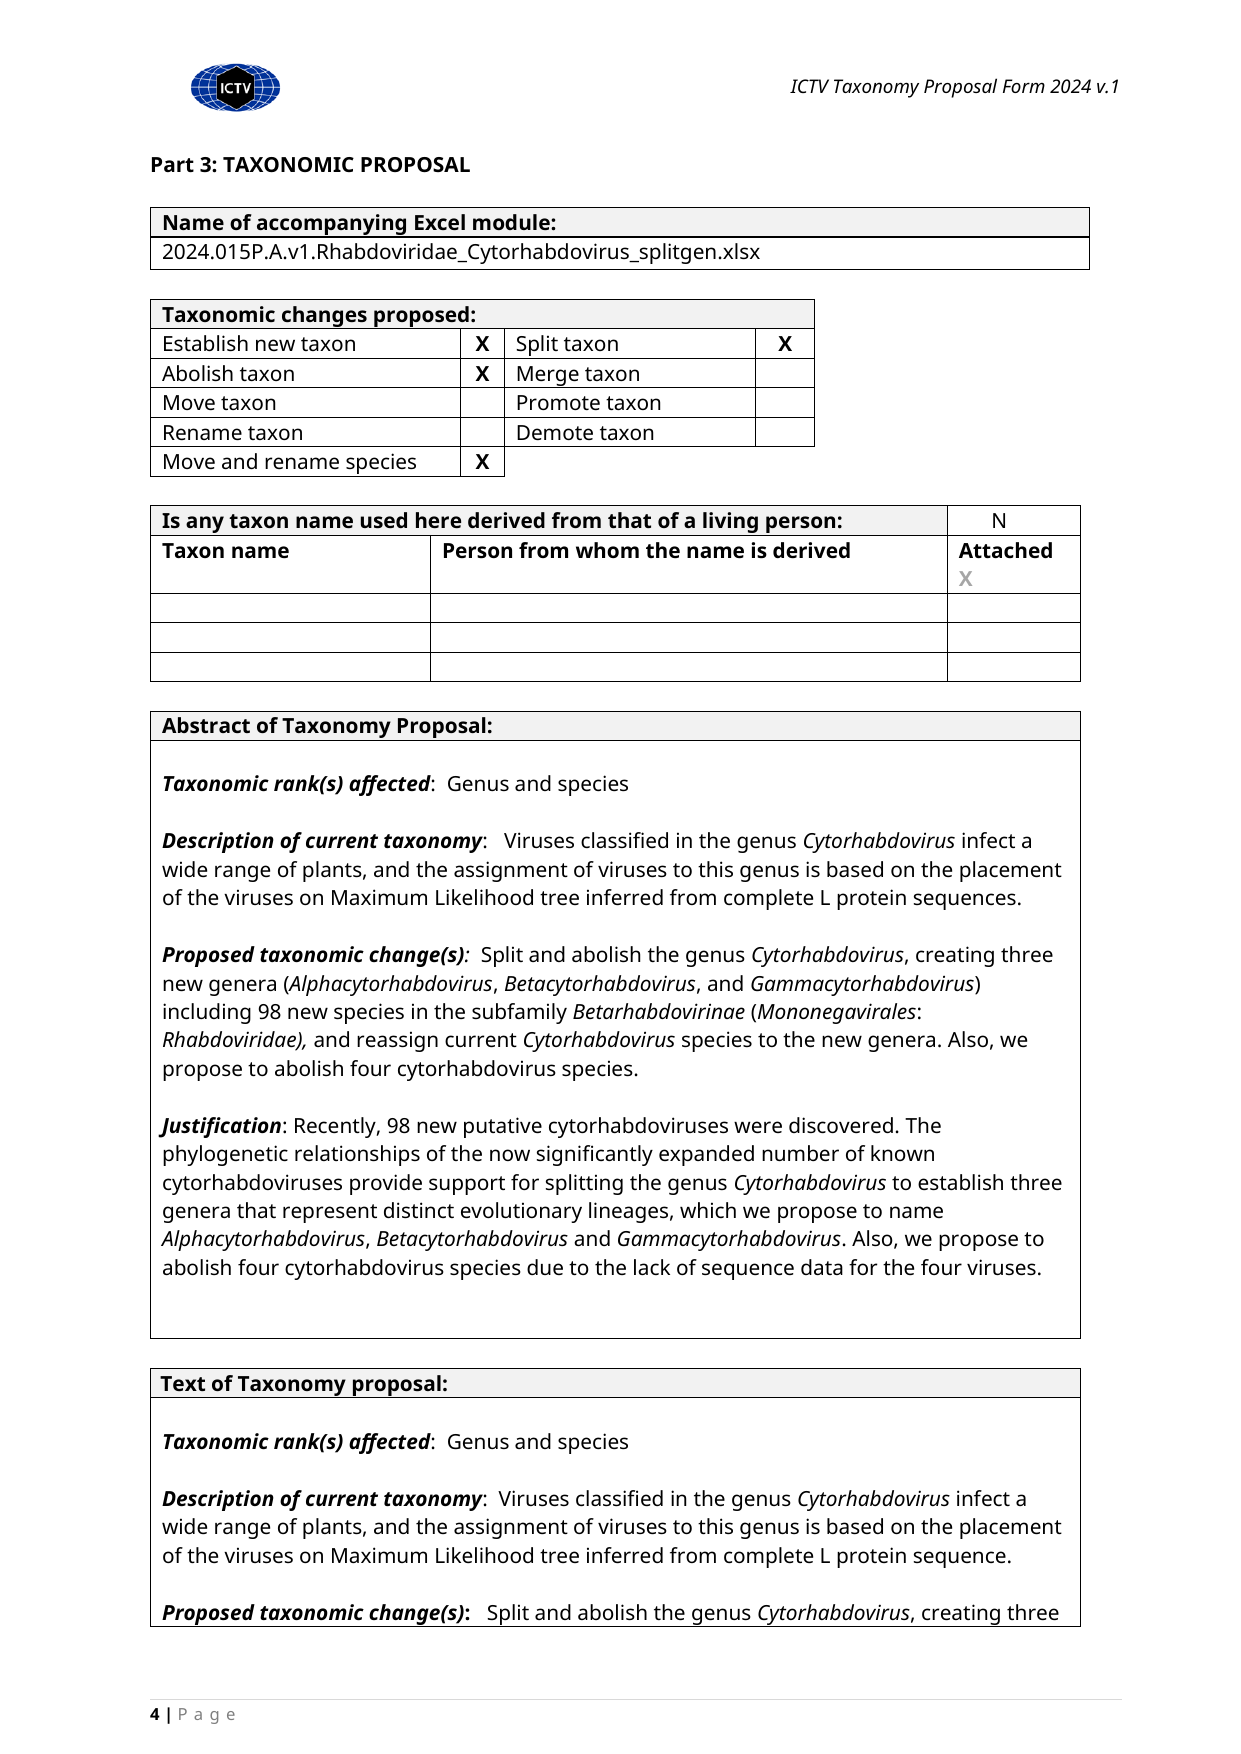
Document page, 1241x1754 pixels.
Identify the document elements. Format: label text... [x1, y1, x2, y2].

table_cell Person from whom the name is derived [431, 536, 947, 593]
table_cell X [756, 329, 814, 358]
table_cell X [461, 359, 504, 387]
table_cell Move and rename species [151, 447, 460, 476]
table_header Taxonomic changes proposed: [151, 300, 814, 328]
table_header Name of accompanying Excel module: [151, 208, 1089, 236]
table_cell Taxon name [151, 536, 430, 593]
table_cell Merge taxon [505, 359, 755, 387]
table_header Text of Taxonomy proposal: [151, 1369, 1080, 1397]
table_cell Taxonomic rank(s) affected: Genus and species Description of current taxonomy: Viruses classified in the genus Cytorhabdovirus infect a wide range of plants, and the assignment of viruses to this genus is based on the placement of the viruses on Maximum Likelihood tree inferred from complete L protein sequences. Proposed taxonomic change(s): Split and abolish the genus Cytorhabdovirus, creating three new genera (Alphacytorhabdovirus, Betacytorhabdovirus, and Gammacytorhabdovirus) including 98 new species in the subfamily Betarhabdovirinae (Mononegavirales: Rhabdoviridae), and reassign current Cytorhabdovirus species to the new genera. Also, we propose to abolish four cytorhabdovirus species. Justification: Recently, 98 new putative cytorhabdoviruses were discovered. The phylogenetic relationships of the now significantly expanded number of known cytorhabdoviruses provide support for splitting the genus Cytorhabdovirus to establish three genera that represent distinct evolutionary lineages, which we propose to name Alphacytorhabdovirus, Betacytorhabdovirus and Gammacytorhabdovirus. Also, we propose to abolish four cytorhabdovirus species due to the lack of sequence data for the four viruses. [151, 741, 1080, 1338]
table_cell [461, 388, 504, 417]
table_cell [151, 594, 430, 622]
table_cell Establish new taxon [151, 329, 460, 358]
table_cell X [461, 329, 504, 358]
table_header N [948, 506, 1080, 535]
table_cell [948, 653, 1080, 681]
table_cell Attached X [948, 536, 1080, 593]
table_cell [431, 653, 947, 681]
table_cell [151, 653, 430, 681]
table_cell Split taxon [505, 329, 755, 358]
table_cell Demote taxon [505, 418, 755, 446]
table_header Is any taxon name used here derived from that of a living person: [151, 506, 947, 535]
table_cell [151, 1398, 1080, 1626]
table_cell [756, 418, 814, 446]
table_cell [151, 623, 430, 652]
table_cell [461, 418, 504, 446]
table_cell 2024.015P.A.v1.Rhabdoviridae_Cytorhabdovirus_splitgen.xlsx [151, 238, 1089, 269]
table_cell Abolish taxon [151, 359, 460, 387]
table_cell X [461, 447, 504, 476]
table_cell Move taxon [151, 388, 460, 417]
table_cell Rename taxon [151, 418, 460, 446]
table_cell [948, 623, 1080, 652]
table_cell [756, 359, 814, 387]
table_cell [948, 594, 1080, 622]
table_header Abstract of Taxonomy Proposal: [151, 712, 1080, 740]
table_cell Promote taxon [505, 388, 755, 417]
table_cell [756, 388, 814, 417]
text Part 3: TAXONOMIC PROPOSAL [150, 150, 1122, 178]
table_cell [431, 594, 947, 622]
picture [190, 56, 282, 113]
table_cell [431, 623, 947, 652]
